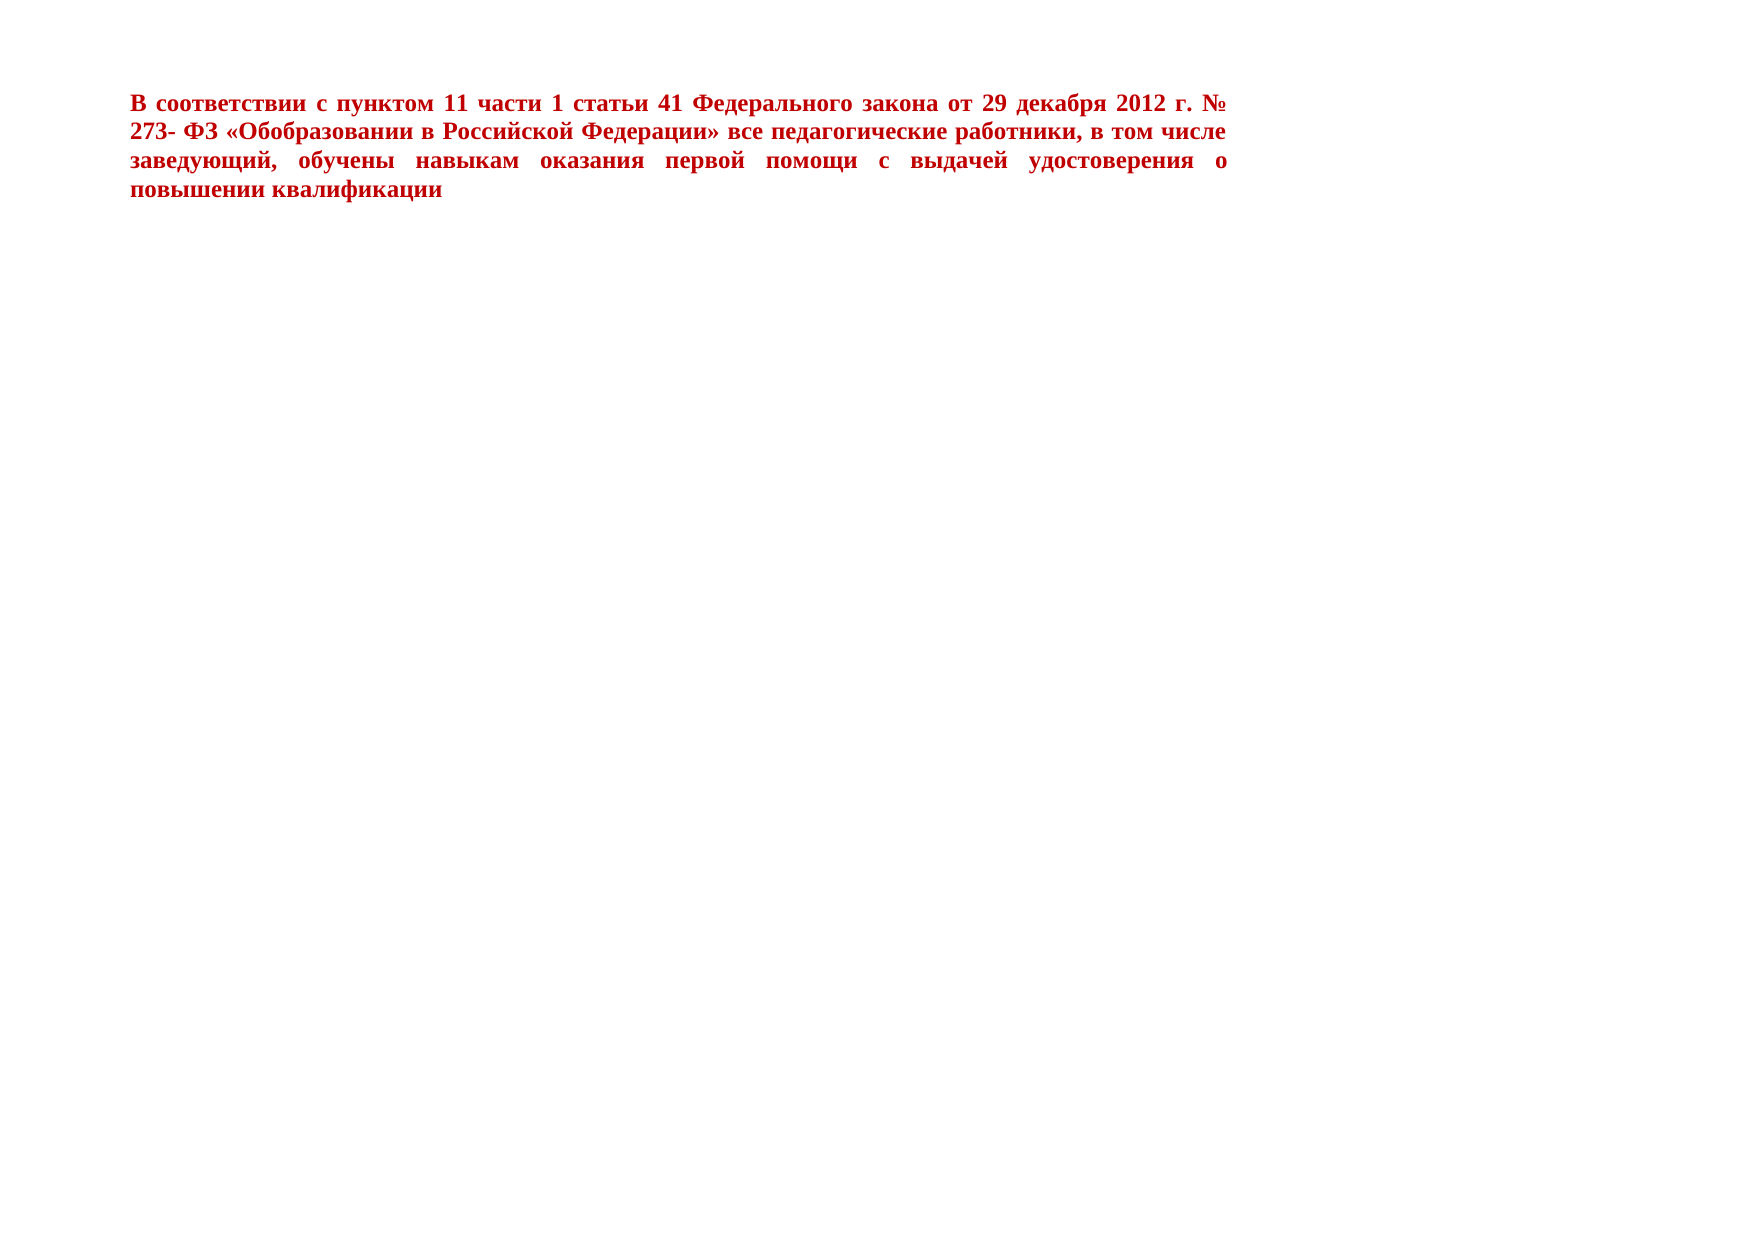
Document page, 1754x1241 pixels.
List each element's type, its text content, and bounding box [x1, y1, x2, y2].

text В соответствии с пунктом 11 части 1 статьи 41 Федерального закона от 29 декабря 2012 г. № 273- ФЗ «Обобразовании в Российской Федерации» все педагогические работники, в том числе заведующий, обучены навыкам оказания первой помощи с выдачей удостоверения о повышении квалификации [130, 88, 1227, 203]
